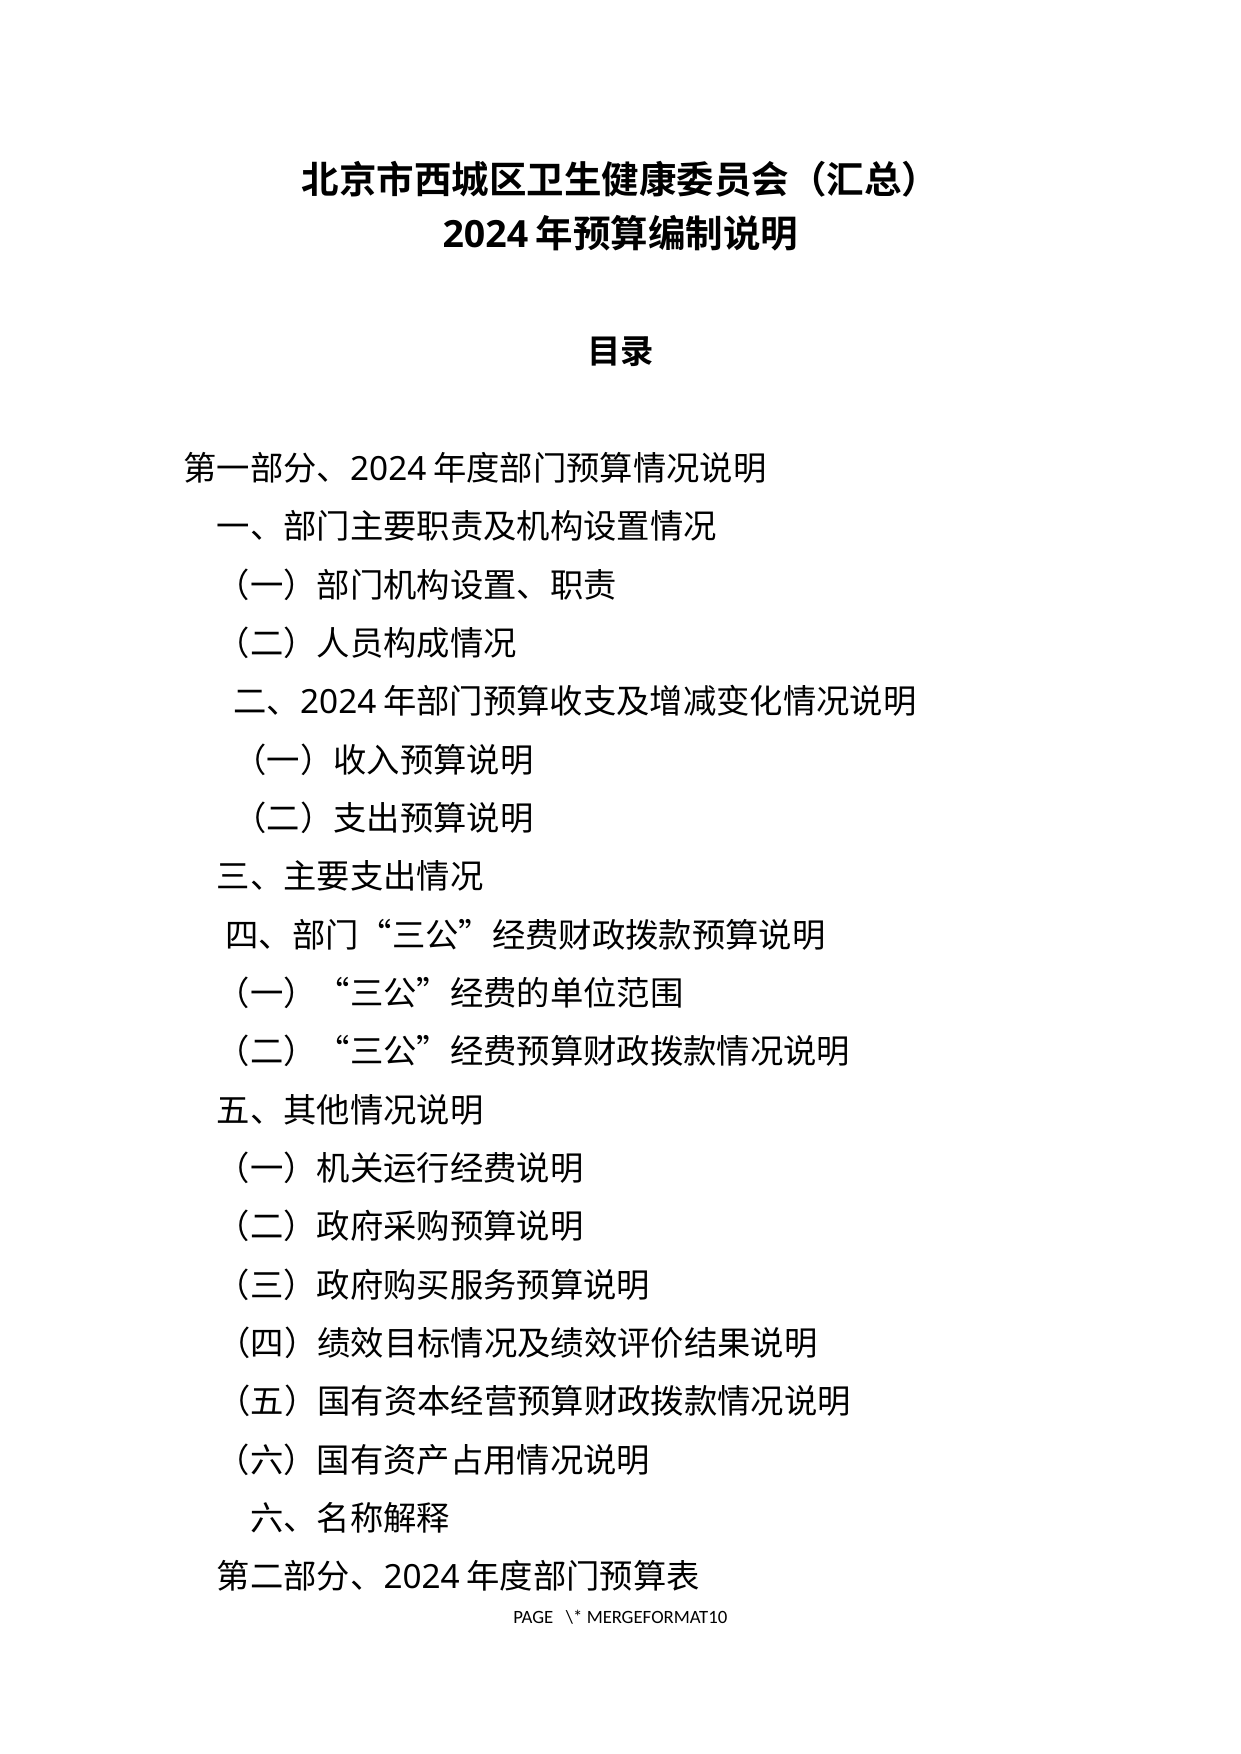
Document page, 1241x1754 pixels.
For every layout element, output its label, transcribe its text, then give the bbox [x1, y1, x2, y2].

text 四、部门“三公”经费财政拨款预算说明 [150, 900, 1090, 959]
text （五）国有资本经营预算财政拨款情况说明 [150, 1367, 1090, 1425]
text 2024年预算编制说明 [150, 204, 1090, 259]
text 第一部分、2024年度部门预算情况说明 [150, 434, 1090, 492]
text 北京市西城区卫生健康委员会（汇总） [150, 150, 1090, 204]
text 第二部分、2024年度部门预算表 [150, 1542, 1090, 1600]
text （二）支出预算说明 [150, 784, 1090, 842]
text 三、主要支出情况 [150, 842, 1090, 900]
text 六、名称解释 [150, 1484, 1090, 1542]
text （三）政府购买服务预算说明 [150, 1250, 1090, 1309]
text （六）国有资产占用情况说明 [150, 1425, 1090, 1484]
text （一）“三公”经费的单位范围 [150, 959, 1090, 1017]
text （二）“三公”经费预算财政拨款情况说明 [150, 1017, 1090, 1075]
text 目录 [150, 317, 1090, 375]
text 五、其他情况说明 [150, 1075, 1090, 1134]
text （一）部门机构设置、职责 [150, 550, 1090, 609]
text 二、2024年部门预算收支及增减变化情况说明 [150, 667, 1090, 725]
text 一、部门主要职责及机构设置情况 [150, 492, 1090, 550]
text （四）绩效目标情况及绩效评价结果说明 [150, 1309, 1090, 1367]
text （一）机关运行经费说明 [150, 1134, 1090, 1192]
text （一）收入预算说明 [150, 725, 1090, 784]
text （二）人员构成情况 [150, 609, 1090, 667]
text （二）政府采购预算说明 [150, 1192, 1090, 1250]
